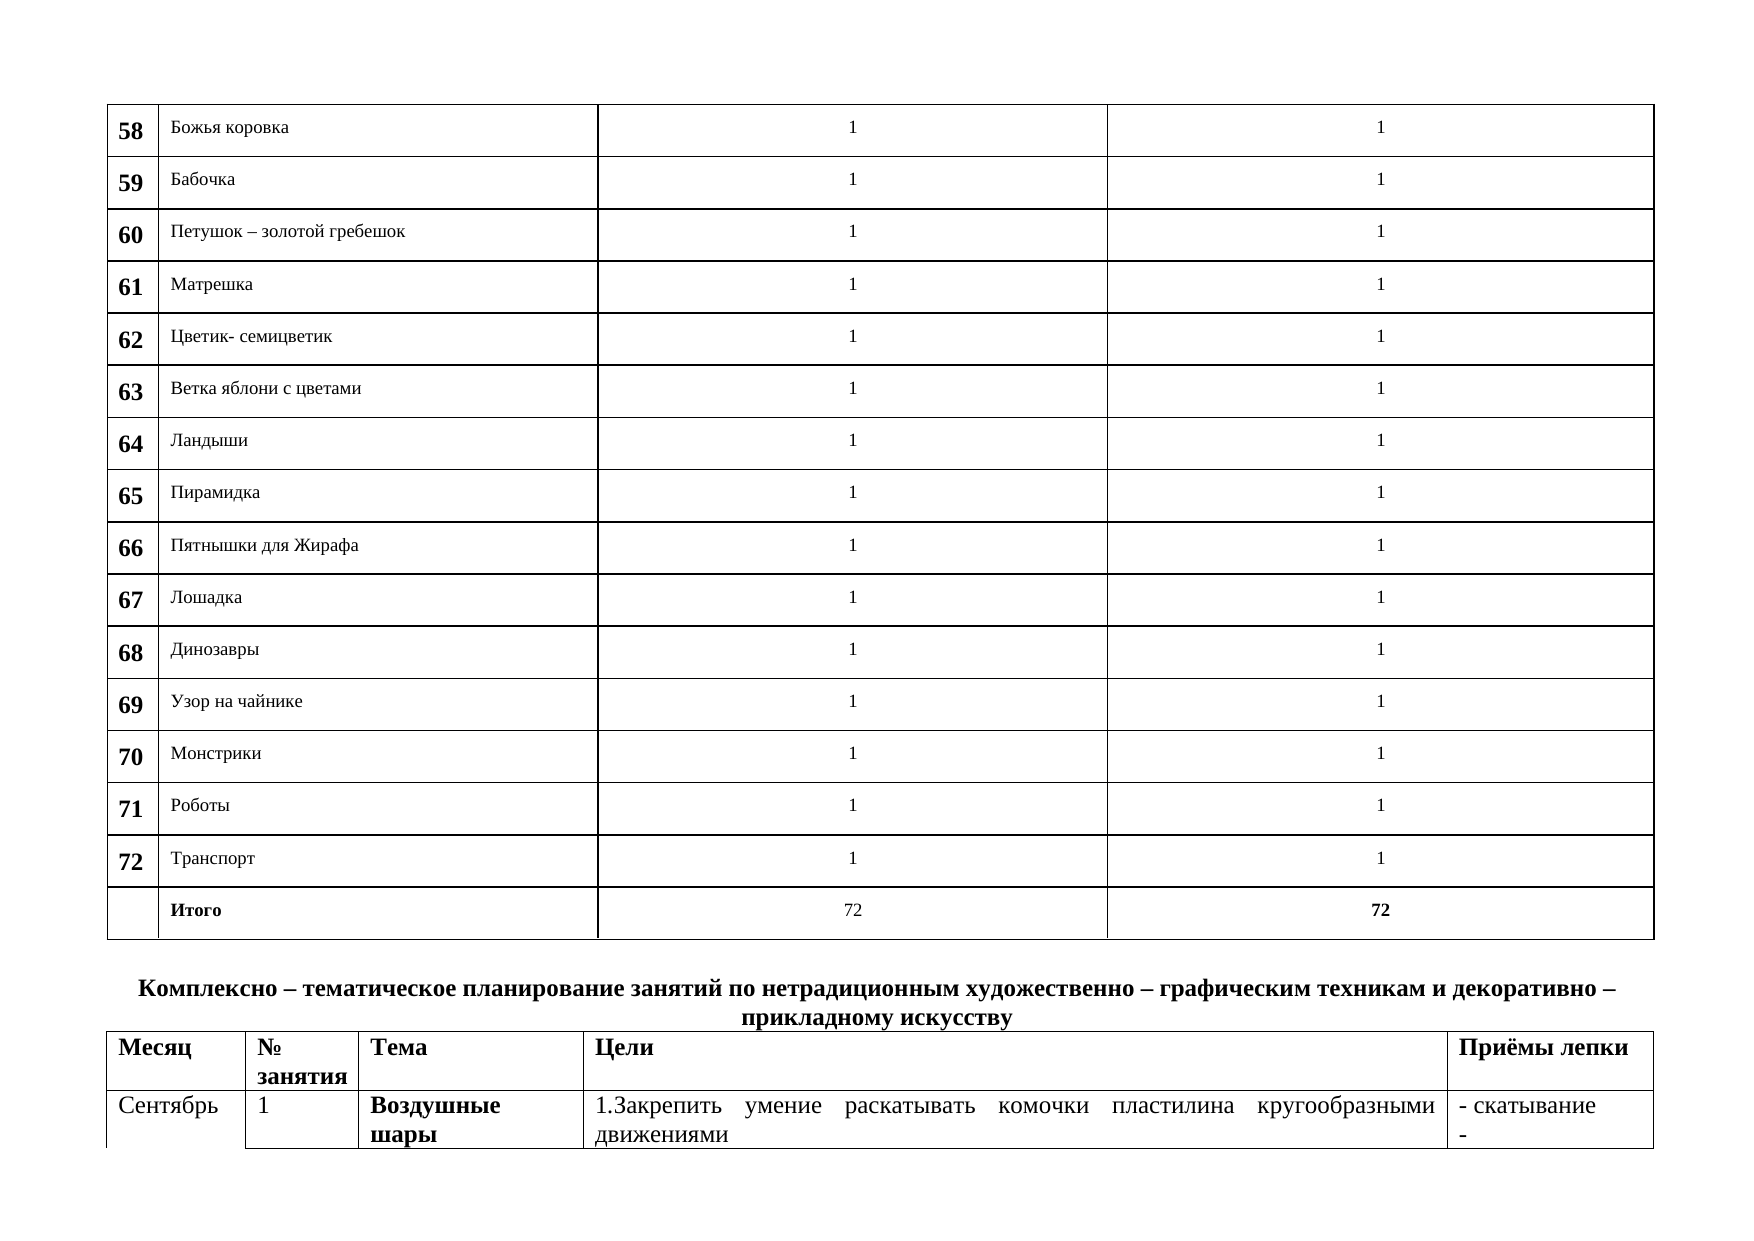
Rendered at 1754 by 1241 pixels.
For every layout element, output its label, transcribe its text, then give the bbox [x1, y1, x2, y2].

table_cell 1 [599, 679, 1107, 730]
table_cell 1 [599, 105, 1107, 156]
table_cell 59 [108, 157, 158, 208]
table_cell 1 [1108, 470, 1653, 521]
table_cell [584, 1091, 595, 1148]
table_cell 1 [1108, 418, 1653, 469]
table_cell 1 [599, 731, 1107, 782]
table_header Цели [584, 1032, 1447, 1089]
table_cell 64 [108, 418, 158, 469]
table_cell 1 [599, 210, 1107, 260]
table_cell 67 [108, 575, 158, 625]
table_cell 1 [1108, 366, 1653, 417]
table_cell Бабочка [159, 157, 597, 208]
table_cell 1 [599, 366, 1107, 417]
table_cell 1 [599, 418, 1107, 469]
table_cell 72 [1108, 888, 1653, 938]
table_cell 1 [1108, 627, 1653, 677]
table_cell Петушок – золотой гребешок [159, 210, 597, 260]
table_cell 70 [108, 731, 158, 782]
table_cell 1 [246, 1091, 358, 1148]
table_cell Ветка яблони с цветами [159, 366, 597, 417]
table_cell 1 [599, 262, 1107, 312]
table_cell 1 [599, 470, 1107, 521]
table_cell 1 [1108, 157, 1653, 208]
table_cell 1 [599, 783, 1107, 834]
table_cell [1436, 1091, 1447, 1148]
table_cell 66 [108, 523, 158, 573]
table_cell Монстрики [159, 731, 597, 782]
table_header № занятия [246, 1032, 358, 1089]
table_cell 72 [599, 888, 1107, 938]
table_cell 1 [1108, 783, 1653, 834]
table_cell 1 [599, 575, 1107, 625]
table_cell 1 [1108, 523, 1653, 573]
table_cell 1 [1108, 210, 1653, 260]
table_cell 71 [108, 783, 158, 834]
table_cell 1 [1108, 105, 1653, 156]
table_header Тема [359, 1032, 583, 1089]
table_cell Пирамидка [159, 470, 597, 521]
table_cell 1 [1108, 575, 1653, 625]
table_cell 69 [108, 679, 158, 730]
table_header Приёмы лепки [1448, 1032, 1653, 1089]
table_cell 1 [599, 157, 1107, 208]
table_cell 61 [108, 262, 158, 312]
table_cell [108, 888, 158, 938]
table_cell 1 [599, 314, 1107, 364]
table_cell 72 [108, 836, 158, 886]
table_cell 1 [599, 627, 1107, 677]
table_cell 1 [1108, 262, 1653, 312]
table_cell Пятнышки для Жирафа [159, 523, 597, 573]
table_cell Божья коровка [159, 105, 597, 156]
table_cell 62 [108, 314, 158, 364]
table_cell Матрешка [159, 262, 597, 312]
table_cell Роботы [159, 783, 597, 834]
table_cell 1 [1108, 679, 1653, 730]
text Комплексно – тематическое планирование занятий по нетрадиционным художественно – графическим техникам и декоративно – прикладному искусству [118, 973, 1636, 1031]
table_cell Узор на чайнике [159, 679, 597, 730]
table_cell 60 [108, 210, 158, 260]
table_cell Динозавры [159, 627, 597, 677]
table_cell 1 [1108, 836, 1653, 886]
table_cell 68 [108, 627, 158, 677]
table_cell 1 [1108, 314, 1653, 364]
table_cell Лошадка [159, 575, 597, 625]
table_cell Итого [159, 888, 597, 938]
table_cell 1 [1108, 731, 1653, 782]
table_cell 58 [108, 105, 158, 156]
table_cell Сентябрь [107, 1091, 245, 1148]
table_cell Воздушные шары [359, 1091, 583, 1148]
table_cell Ландыши [159, 418, 597, 469]
table_cell Транспорт [159, 836, 597, 886]
table_header Месяц [107, 1032, 245, 1089]
table_cell 65 [108, 470, 158, 521]
table_cell 1 [599, 836, 1107, 886]
table_cell 63 [108, 366, 158, 417]
table_cell 1 [599, 523, 1107, 573]
table_cell Цветик- семицветик [159, 314, 597, 364]
